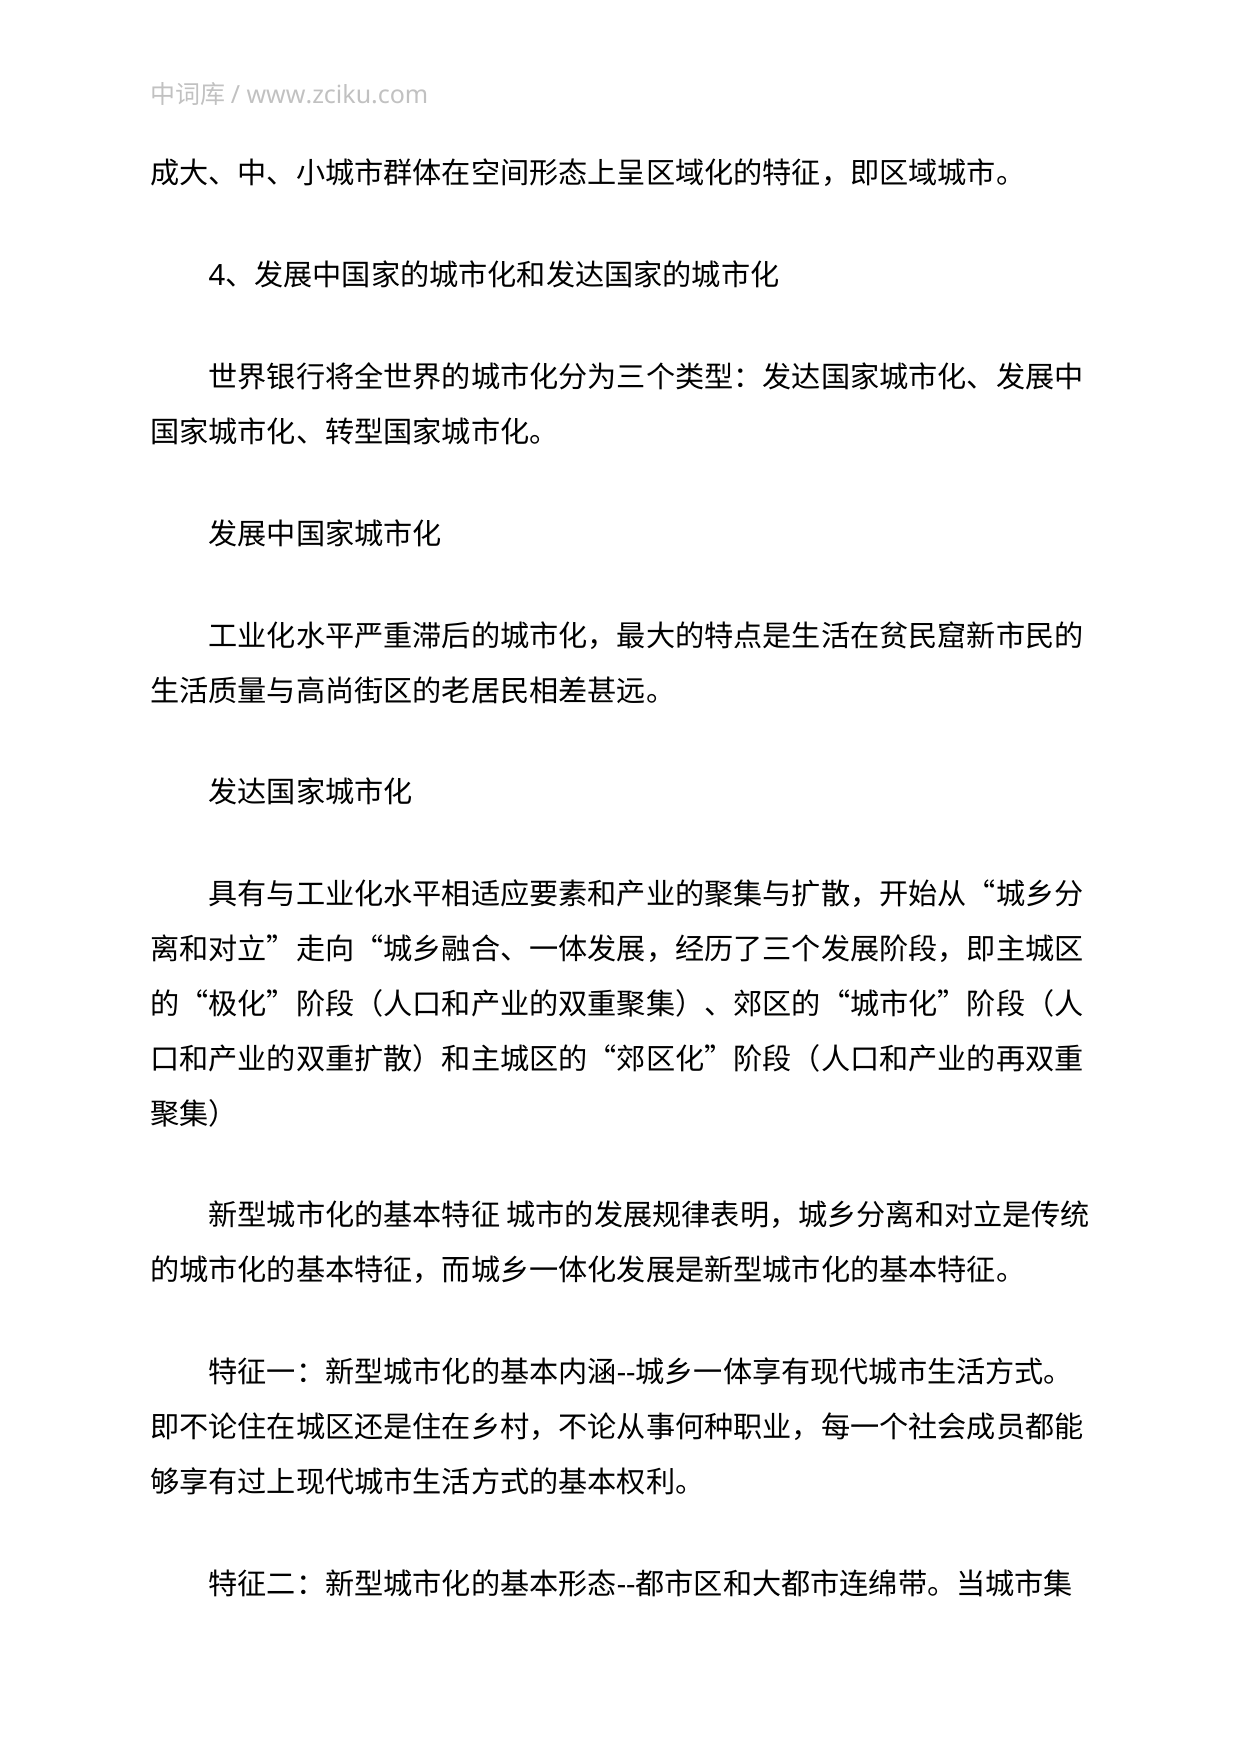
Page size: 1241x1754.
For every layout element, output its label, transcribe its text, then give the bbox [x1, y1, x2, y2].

text 新型城市化的基本特征 城市的发展规律表明，城乡分离和对立是传统的城市化的基本特征，而城乡一体化发展是新型城市化的基本特征。 [150, 1192, 1090, 1289]
text 工业化水平严重滞后的城市化，最大的特点是生活在贫民窟新市民的生活质量与高尚街区的老居民相差甚远。 [150, 612, 1090, 709]
text 世界银行将全世界的城市化分为三个类型：发达国家城市化、发展中国家城市化、转型国家城市化。 [150, 354, 1090, 451]
text 发达国家城市化 [150, 769, 1090, 811]
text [150, 150, 1090, 192]
text 发展中国家城市化 [150, 510, 1090, 553]
text 特征一：新型城市化的基本内涵--城乡一体享有现代城市生活方式。即不论住在城区还是住在乡村，不论从事何种职业，每一个社会成员都能够享有过上现代城市生活方式的基本权利。 [150, 1349, 1090, 1501]
text 4、发展中国家的城市化和发达国家的城市化 [150, 252, 1090, 294]
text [150, 1560, 1090, 1603]
text 具有与工业化水平相适应要素和产业的聚集与扩散，开始从“城乡分离和对立”走向“城乡融合、一体发展，经历了三个发展阶段，即主城区的“极化”阶段（人口和产业的双重聚集）、郊区的“城市化”阶段（人口和产业的双重扩散）和主城区的“郊区化”阶段（人口和产业的再双重聚集） [150, 871, 1090, 1132]
